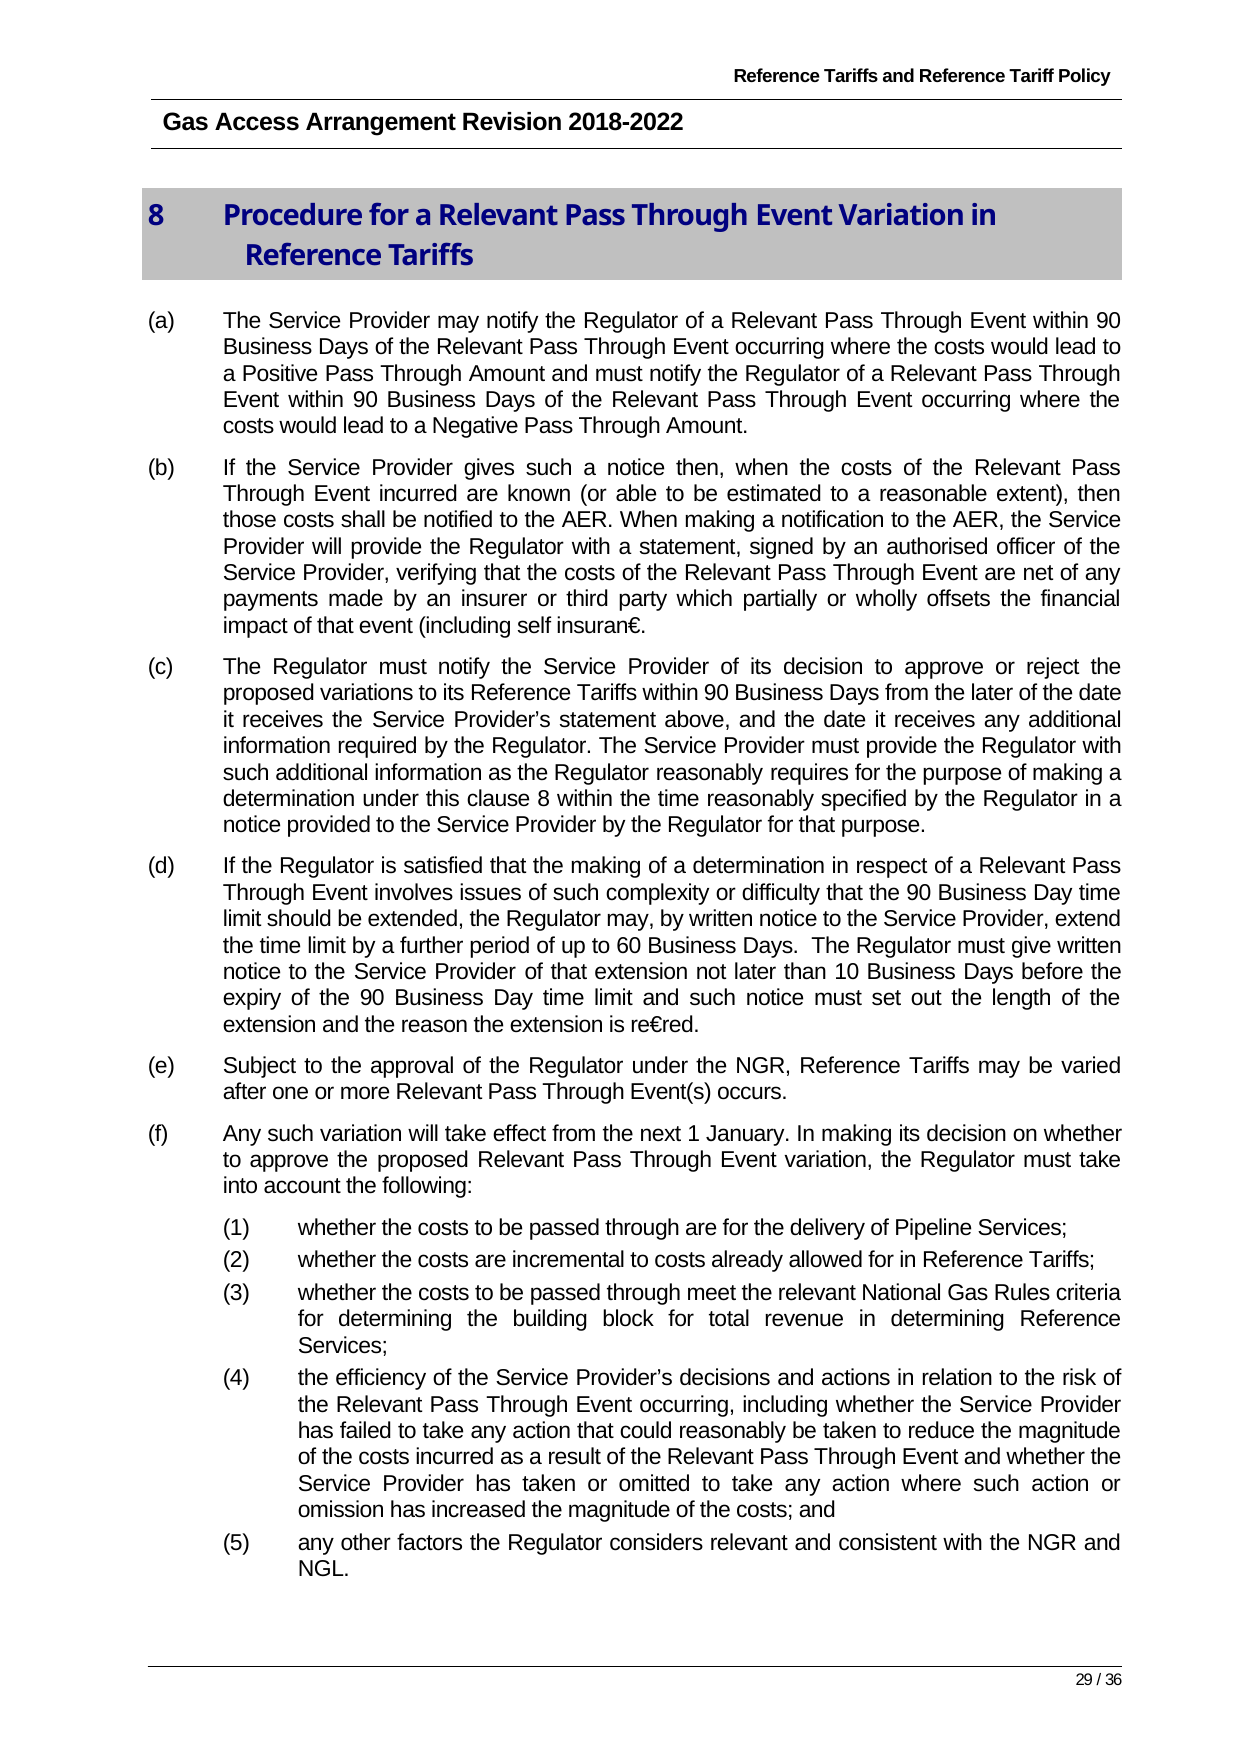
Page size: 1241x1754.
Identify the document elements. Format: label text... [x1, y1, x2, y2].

subtitle Procedure for a Relevant Pass Through Event Variation in Reference Tariffs [142, 188, 1122, 280]
text (3) whether the costs to be passed through meet the relevant National Gas Rules criteria for determining the building block for total revenue in determining Reference Services; [223, 1279, 1122, 1358]
text (4) the efficiency of the Service Provider’s decisions and actions in relation to the risk of the Relevant Pass Through Event occurring, including whether the Service Provider has failed to take any action that could reasonably be taken to reduce the magnitude of the costs incurred as a result of the Relevant Pass Through Event and whether the Service Provider has taken or omitted to take any action where such action or omission has increased the magnitude of the costs; and [223, 1364, 1122, 1522]
text (a) The Service Provider may notify the Regulator of a Relevant Pass Through Event within 90 Business Days of the Relevant Pass Through Event occurring where the costs would lead to a Positive Pass Through Amount and must notify the Regulator of a Relevant Pass Through Event within 90 Business Days of the Relevant Pass Through Event occurring where the costs would lead to a Negative Pass Through Amount. [148, 307, 1122, 438]
text (1) whether the costs to be passed through are for the delivery of Pipeline Services; [223, 1214, 1122, 1240]
text (f) Any such variation will take effect from the next 1 January. In making its decision on whether to approve the proposed Relevant Pass Through Event variation, the Regulator must take into account the following: [148, 1120, 1122, 1199]
text (e) Subject to the approval of the Regulator under the NGR, Reference Tariffs may be varied after one or more Relevant Pass Through Event(s) occurs. [148, 1052, 1122, 1105]
text (c) The Regulator must notify the Service Provider of its decision to approve or reject the proposed variations to its Reference Tariffs within 90 Business Days from the later of the date it receives the Service Provider’s statement above, and the date it receives any additional information required by the Regulator. The Service Provider must provide the Regulator with such additional information as the Regulator reasonably requires for the purpose of making a determination under this clause 8 within the time reasonably specified by the Regulator in a notice provided to the Service Provider by the Regulator for that purpose. [148, 653, 1122, 837]
text (b) If the Service Provider gives such a notice then, when the costs of the Relevant Pass Through Event incurred are known (or able to be estimated to a reasonable extent), then those costs shall be notified to the AER. When making a notification to the AER, the Service Provider will provide the Regulator with a statement, signed by an authorised officer of the Service Provider, verifying that the costs of the Relevant Pass Through Event are net of any payments made by an insurer or third party which partially or wholly offsets the financial impact of that event (including self insuran€. [148, 453, 1122, 638]
text (2) whether the costs are incremental to costs already allowed for in Reference Tariffs; [223, 1246, 1122, 1273]
text (d) If the Regulator is satisfied that the making of a determination in respect of a Relevant Pass Through Event involves issues of such complexity or difficulty that the 90 Business Day time limit should be extended, the Regulator may, by written notice to the Service Provider, extend the time limit by a further period of up to 60 Business Days. The Regulator must give written notice to the Service Provider of that extension not later than 10 Business Days before the expiry of the 90 Business Day time limit and such notice must set out the length of the extension and the reason the extension is re€red. [148, 852, 1122, 1037]
text (5) any other factors the Regulator considers relevant and consistent with the NGR and NGL. [223, 1529, 1122, 1581]
